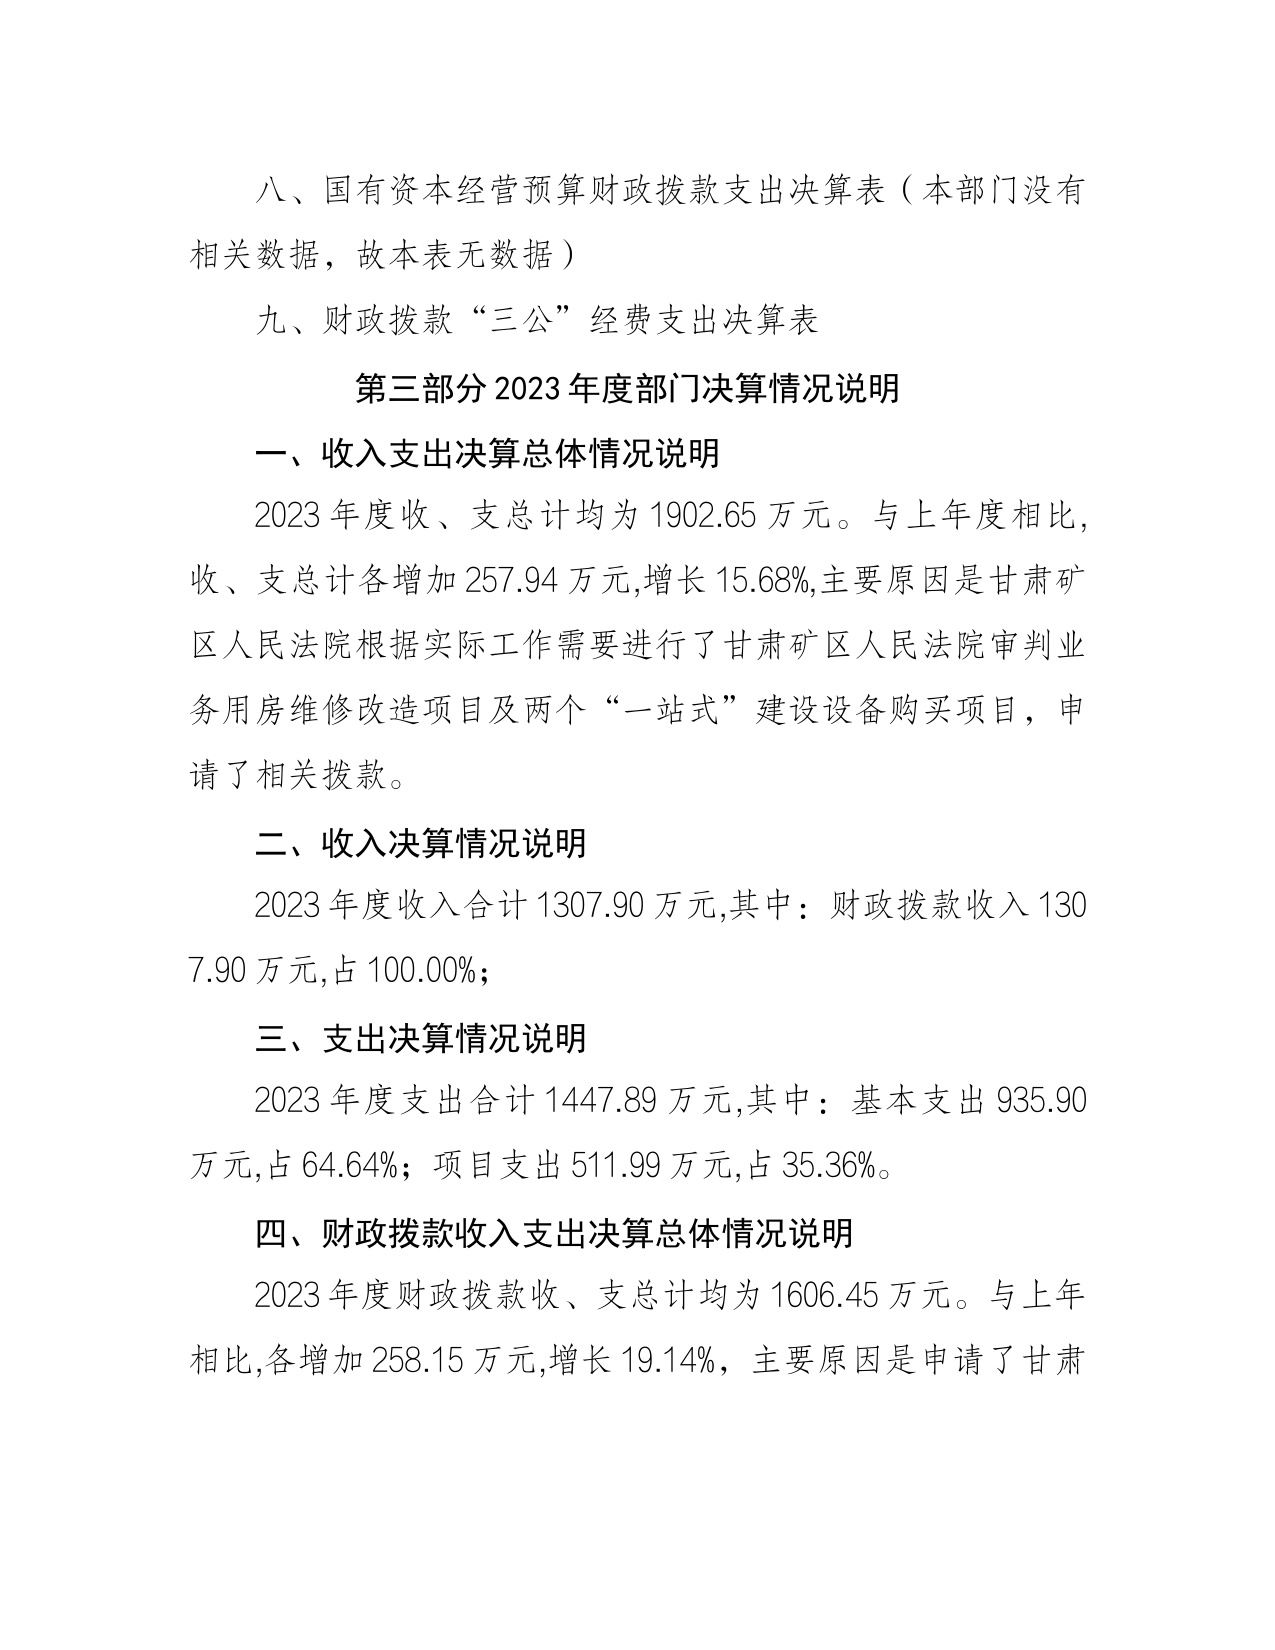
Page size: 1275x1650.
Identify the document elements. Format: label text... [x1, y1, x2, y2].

text 一、收入支出决算总体情况说明 [187, 419, 1087, 484]
text 四、财政拨款收入支出决算总体情况说明 [187, 1199, 1087, 1264]
text 二、收入决算情况说明 [187, 809, 1087, 874]
text 三、支出决算情况说明 [187, 1004, 1087, 1069]
text 八、国有资本经营预算财政拨款支出决算表（本部门没有相关数据，故本表无数据） [187, 159, 1087, 289]
text 2023年度收、支总计均为1902.65万元。与上年度相比,收、支总计各增加257.94万元,增长15.68%,主要原因是甘肃矿区人民法院根据实际工作需要进行了甘肃矿区人民法院审判业务用房维修改造项目及两个“一站式”建设设备购买项目，申请了相关拨款。 [187, 484, 1087, 809]
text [187, 1264, 1087, 1394]
text 第三部分2023年度部门决算情况说明 [187, 354, 1087, 419]
text 2023年度支出合计1447.89万元,其中：基本支出935.90万元,占64.64%；项目支出511.99万元,占35.36%。 [187, 1069, 1087, 1199]
text 九、财政拨款“三公”经费支出决算表 [187, 289, 1087, 354]
text 2023年度收入合计1307.90万元,其中：财政拨款收入1307.90万元,占100.00%； [187, 874, 1087, 1004]
